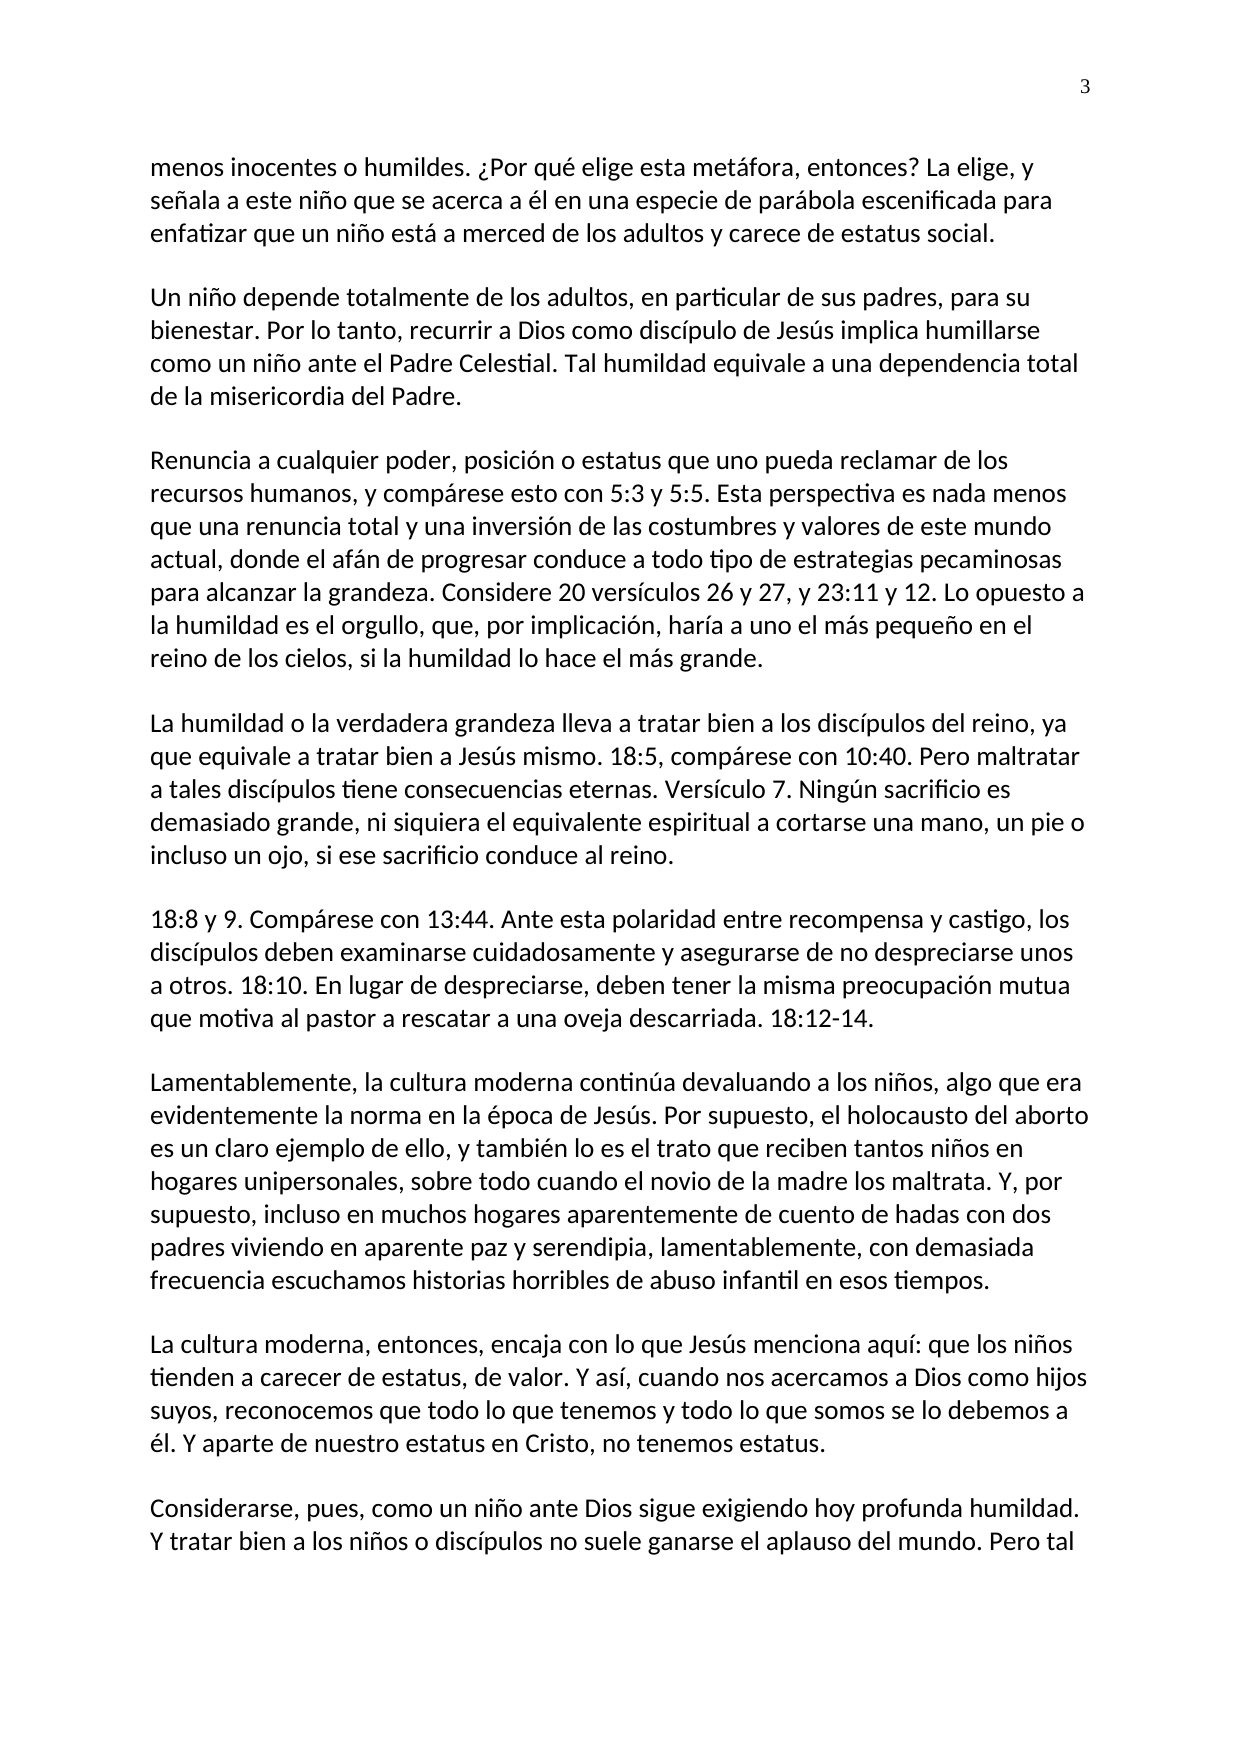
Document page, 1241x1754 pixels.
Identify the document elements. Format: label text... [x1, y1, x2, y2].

text 18:8 y 9. Compárese con 13:44. Ante esta polaridad entre recompensa y castigo, los discípulos deben examinarse cuidadosamente y asegurarse de no despreciarse unos a otros. 18:10. En lugar de despreciarse, deben tener la misma preocupación mutua que motiva al pastor a rescatar a una oveja descarriada. 18:12-14. [150, 902, 1090, 1034]
text Renuncia a cualquier poder, posición o estatus que uno pueda reclamar de los recursos humanos, y compárese esto con 5:3 y 5:5. Esta perspectiva es nada menos que una renuncia total y una inversión de las costumbres y valores de este mundo actual, donde el afán de progresar conduce a todo tipo de estrategias pecaminosas para alcanzar la grandeza. Considere 20 versículos 26 y 27, y 23:11 y 12. Lo opuesto a la humildad es el orgullo, que, por implicación, haría a uno el más pequeño en el reino de los cielos, si la humildad lo hace el más grande. [150, 443, 1090, 674]
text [150, 150, 1090, 249]
text Un niño depende totalmente de los adultos, en particular de sus padres, para su bienestar. Por lo tanto, recurrir a Dios como discípulo de Jesús implica humillarse como un niño ante el Padre Celestial. Tal humildad equivale a una dependencia total de la misericordia del Padre. [150, 280, 1090, 412]
text Lamentablemente, la cultura moderna continúa devaluando a los niños, algo que era evidentemente la norma en la época de Jesús. Por supuesto, el holocausto del aborto es un claro ejemplo de ello, y también lo es el trato que reciben tantos niños en hogares unipersonales, sobre todo cuando el novio de la madre los maltrata. Y, por supuesto, incluso en muchos hogares aparentemente de cuento de hadas con dos padres viviendo en aparente paz y serendipia, lamentablemente, con demasiada frecuencia escuchamos historias horribles de abuso infantil en esos tiempos. [150, 1065, 1090, 1296]
text La humildad o la verdadera grandeza lleva a tratar bien a los discípulos del reino, ya que equivale a tratar bien a Jesús mismo. 18:5, compárese con 10:40. Pero maltratar a tales discípulos tiene consecuencias eternas. Versículo 7. Ningún sacrificio es demasiado grande, ni siquiera el equivalente espiritual a cortarse una mano, un pie o incluso un ojo, si ese sacrificio conduce al reino. [150, 706, 1090, 871]
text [150, 1491, 1090, 1557]
text La cultura moderna, entonces, encaja con lo que Jesús menciona aquí: que los niños tienden a carecer de estatus, de valor. Y así, cuando nos acercamos a Dios como hijos suyos, reconocemos que todo lo que tenemos y todo lo que somos se lo debemos a él. Y aparte de nuestro estatus en Cristo, no tenemos estatus. [150, 1327, 1090, 1459]
